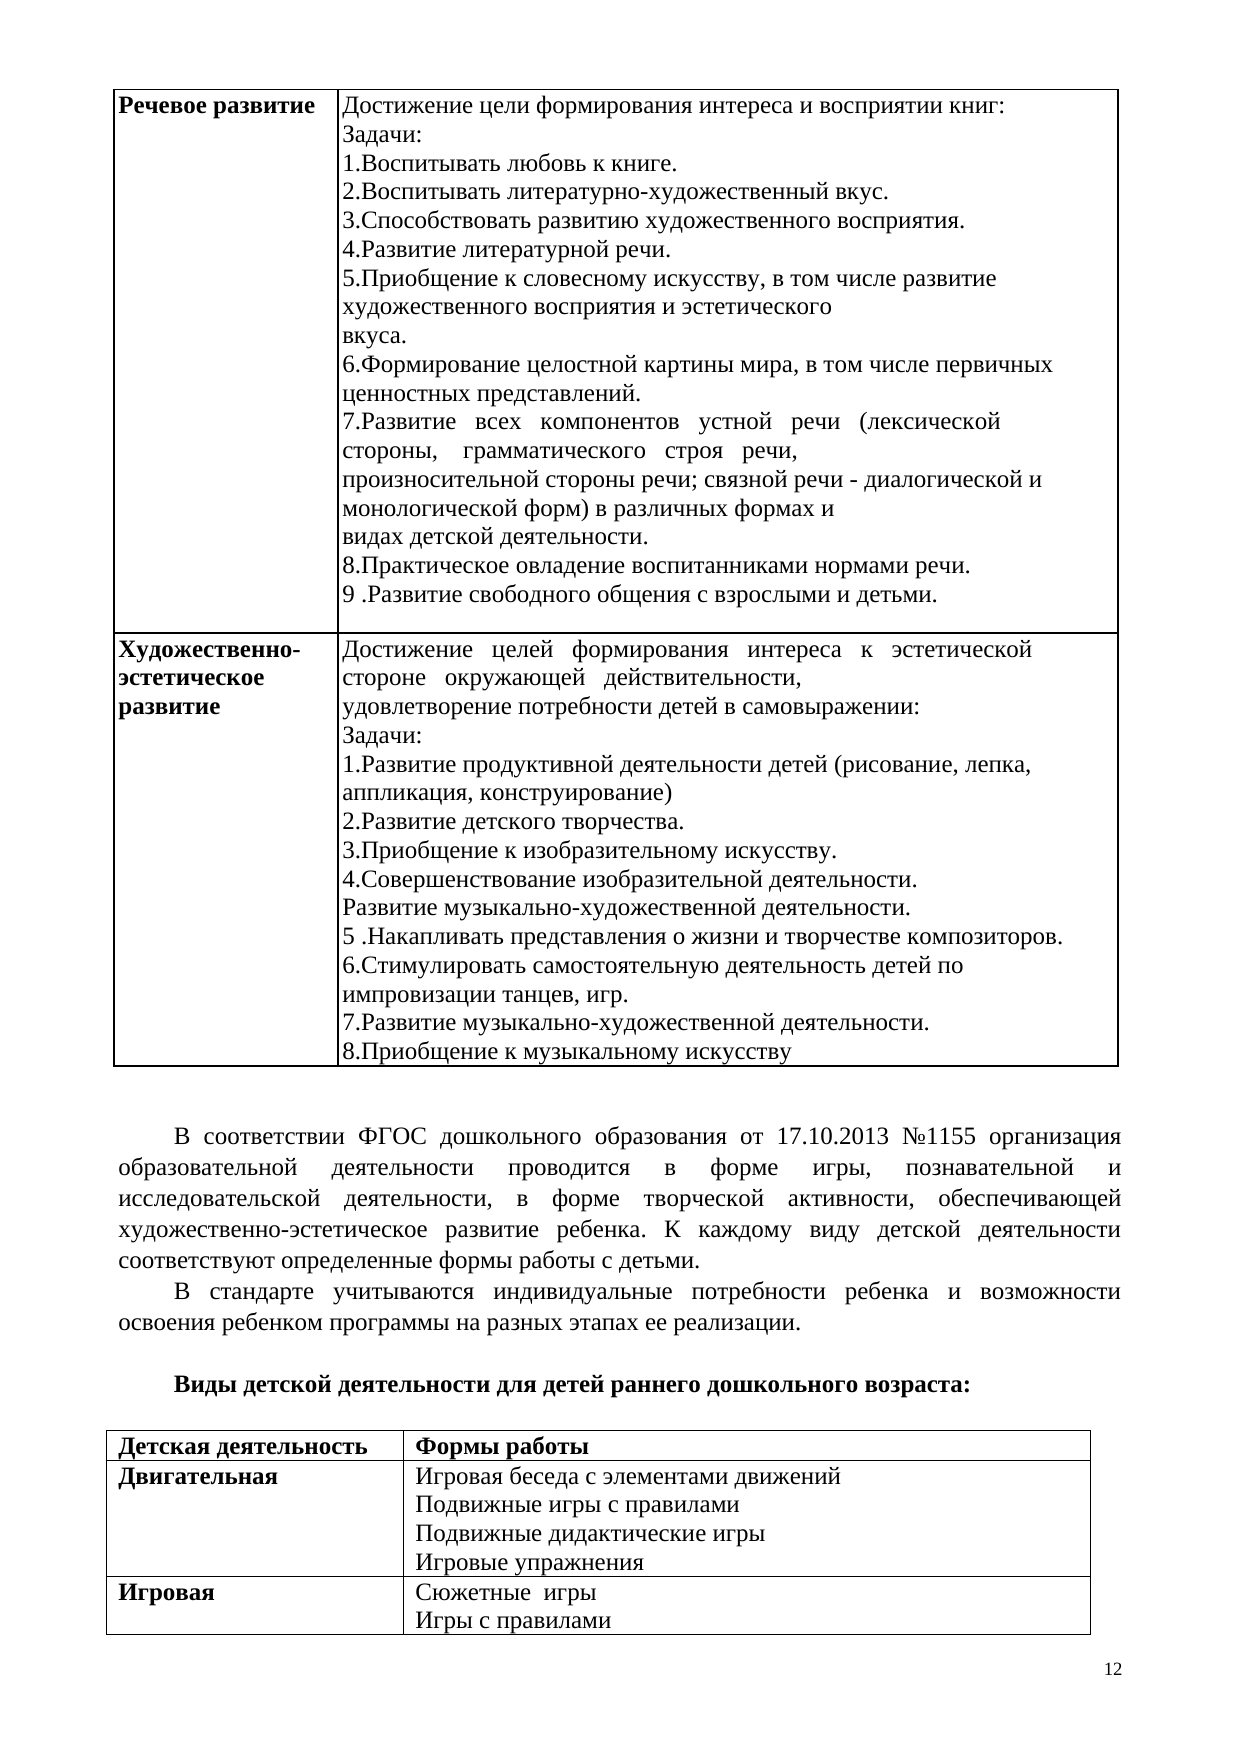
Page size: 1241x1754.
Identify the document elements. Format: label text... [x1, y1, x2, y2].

table_cell Художественно- эстетическое развитие [115, 634, 337, 1065]
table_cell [404, 1577, 1090, 1634]
table_cell Достижение целей формирования интереса к эстетической стороне окружающей действительности, удовлетворение потребности детей в самовыражении: Задачи: 1.Развитие продуктивной деятельности детей (рисование, лепка, аппликация, конструирование) 2.Развитие детского творчества. 3.Приобщение к изобразительному искусству. 4.Совершенствование изобразительной деятельности. Развитие музыкально-художественной деятельности. 5 .Накапливать представления о жизни и творчестве композиторов. 6.Стимулировать самостоятельную деятельность детей по импровизации танцев, игр. 7.Развитие музыкально-художественной деятельности. 8.Приобщение к музыкальному искусству [339, 634, 1117, 1065]
table_cell Игровая беседа с элементами движений Подвижные игры с правилами Подвижные дидактические игры Игровые упражнения [404, 1461, 1090, 1576]
table_header Формы работы [404, 1431, 1090, 1460]
text В стандарте учитываются индивидуальные потребности ребенка и возможности освоения ребенком программы на разных этапах ее реализации. [118, 1275, 1122, 1337]
table_cell Речевое развитие [115, 90, 337, 632]
text В соответствии ФГОС дошкольного образования от 17.10.2013 №1155 организация образовательной деятельности проводится в форме игры, познавательной и исследовательской деятельности, в форме творческой активности, обеспечивающей художественно-эстетическое развитие ребенка. К каждому виду детской деятельности соответствуют определенные формы работы с детьми. [118, 1119, 1122, 1275]
table_cell Двигательная [107, 1461, 403, 1576]
table_cell Достижение цели формирования интереса и восприятии книг: Задачи: 1.Воспитывать любовь к книге. 2.Воспитывать литературно-художественный вкус. 3.Способствовать развитию художественного восприятия. 4.Развитие литературной речи. 5.Приобщение к словесному искусству, в том числе развитие художественного восприятия и эстетического вкуса. 6.Формирование целостной картины мира, в том числе первичных ценностных представлений. 7.Развитие всех компонентов устной речи (лексической стороны, грамматического строя речи, произносительной стороны речи; связной речи - диалогической и монологической форм) в различных формах и видах детской деятельности. 8.Практическое овладение воспитанниками нормами речи. 9 .Развитие свободного общения с взрослыми и детьми. [339, 90, 1117, 632]
table_header Детская деятельность [107, 1431, 403, 1460]
text Виды детской деятельности для детей раннего дошкольного возраста: [118, 1368, 1122, 1399]
table_cell Игровая [107, 1577, 403, 1634]
